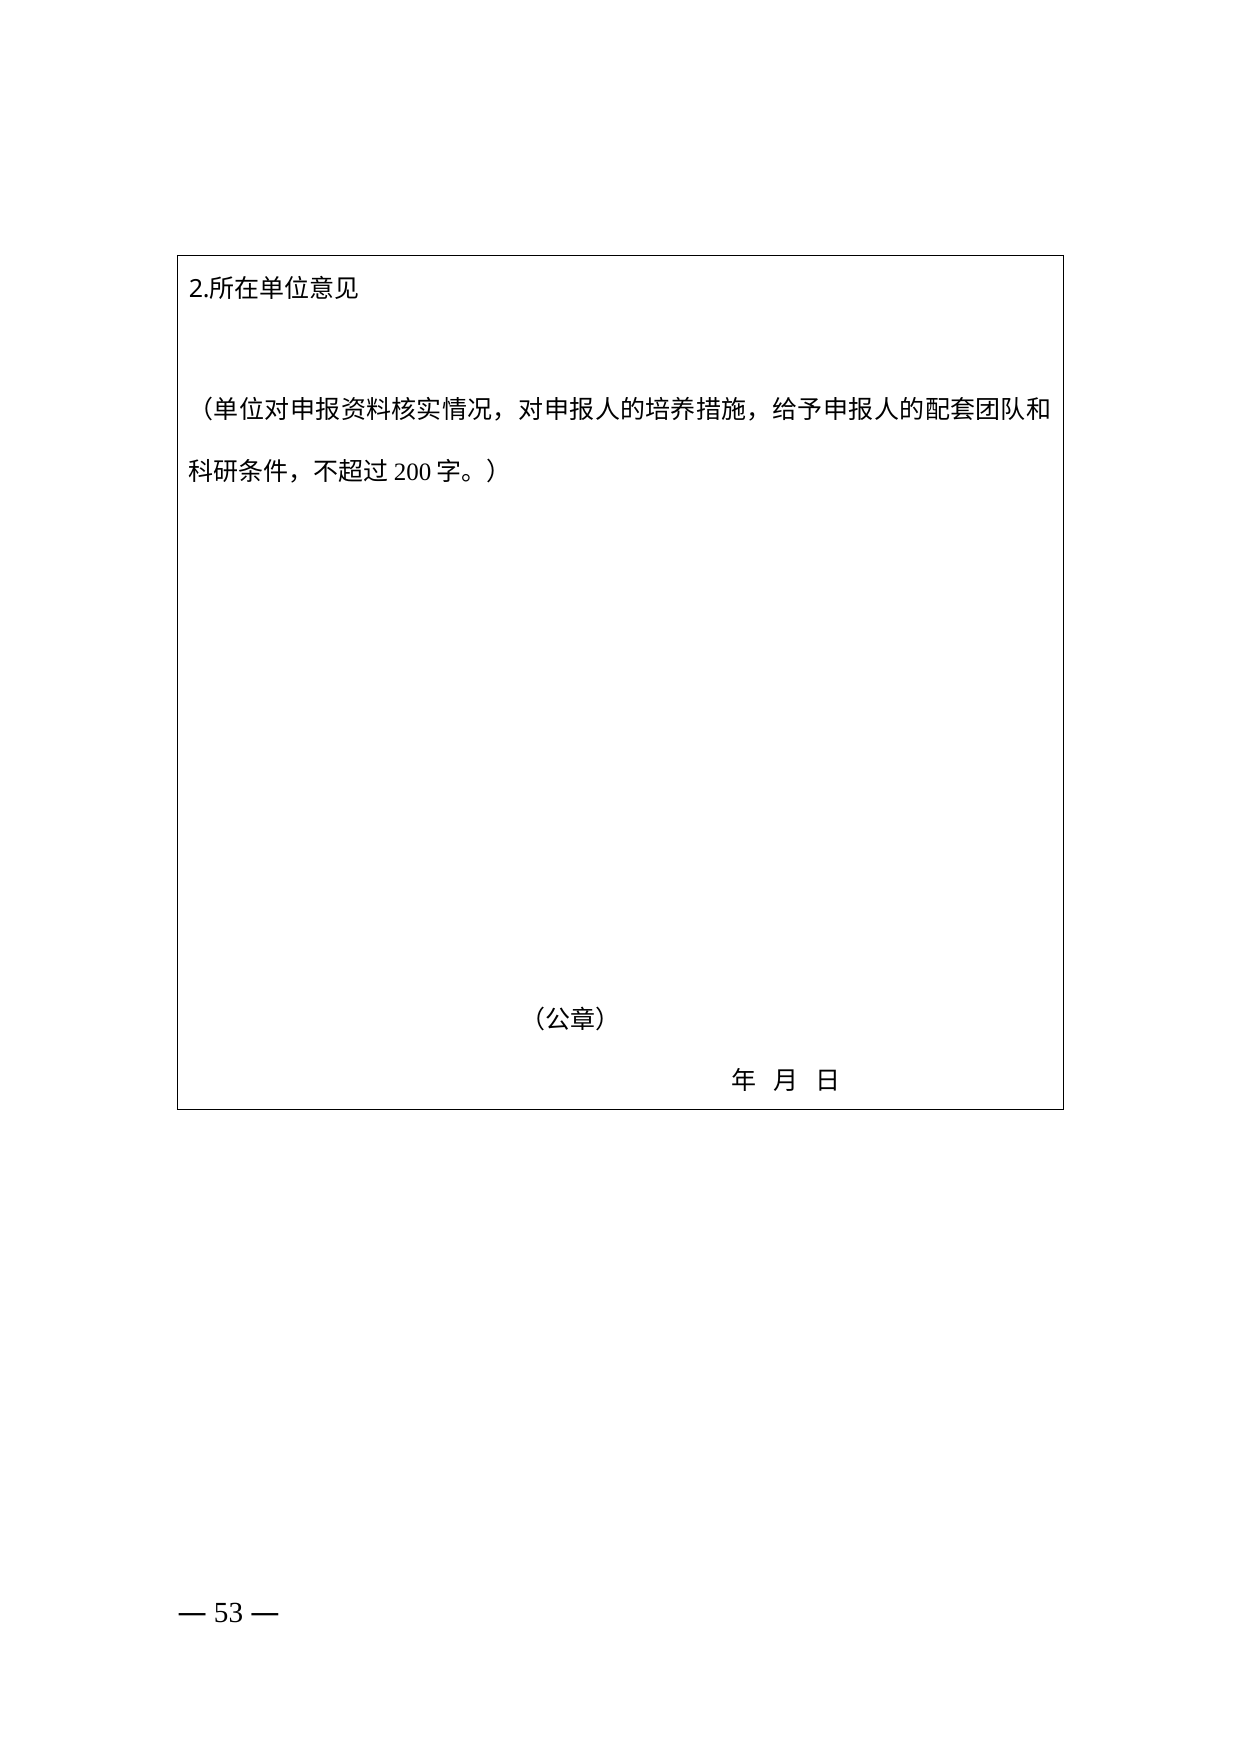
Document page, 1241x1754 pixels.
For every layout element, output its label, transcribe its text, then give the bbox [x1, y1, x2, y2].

table_cell 2.所在单位意见 （单位对申报资料核实情况，对申报人的培养措施，给予申报人的配套团队和科研条件，不超过200字。） （公章） 年 月 日 [178, 256, 1063, 1109]
